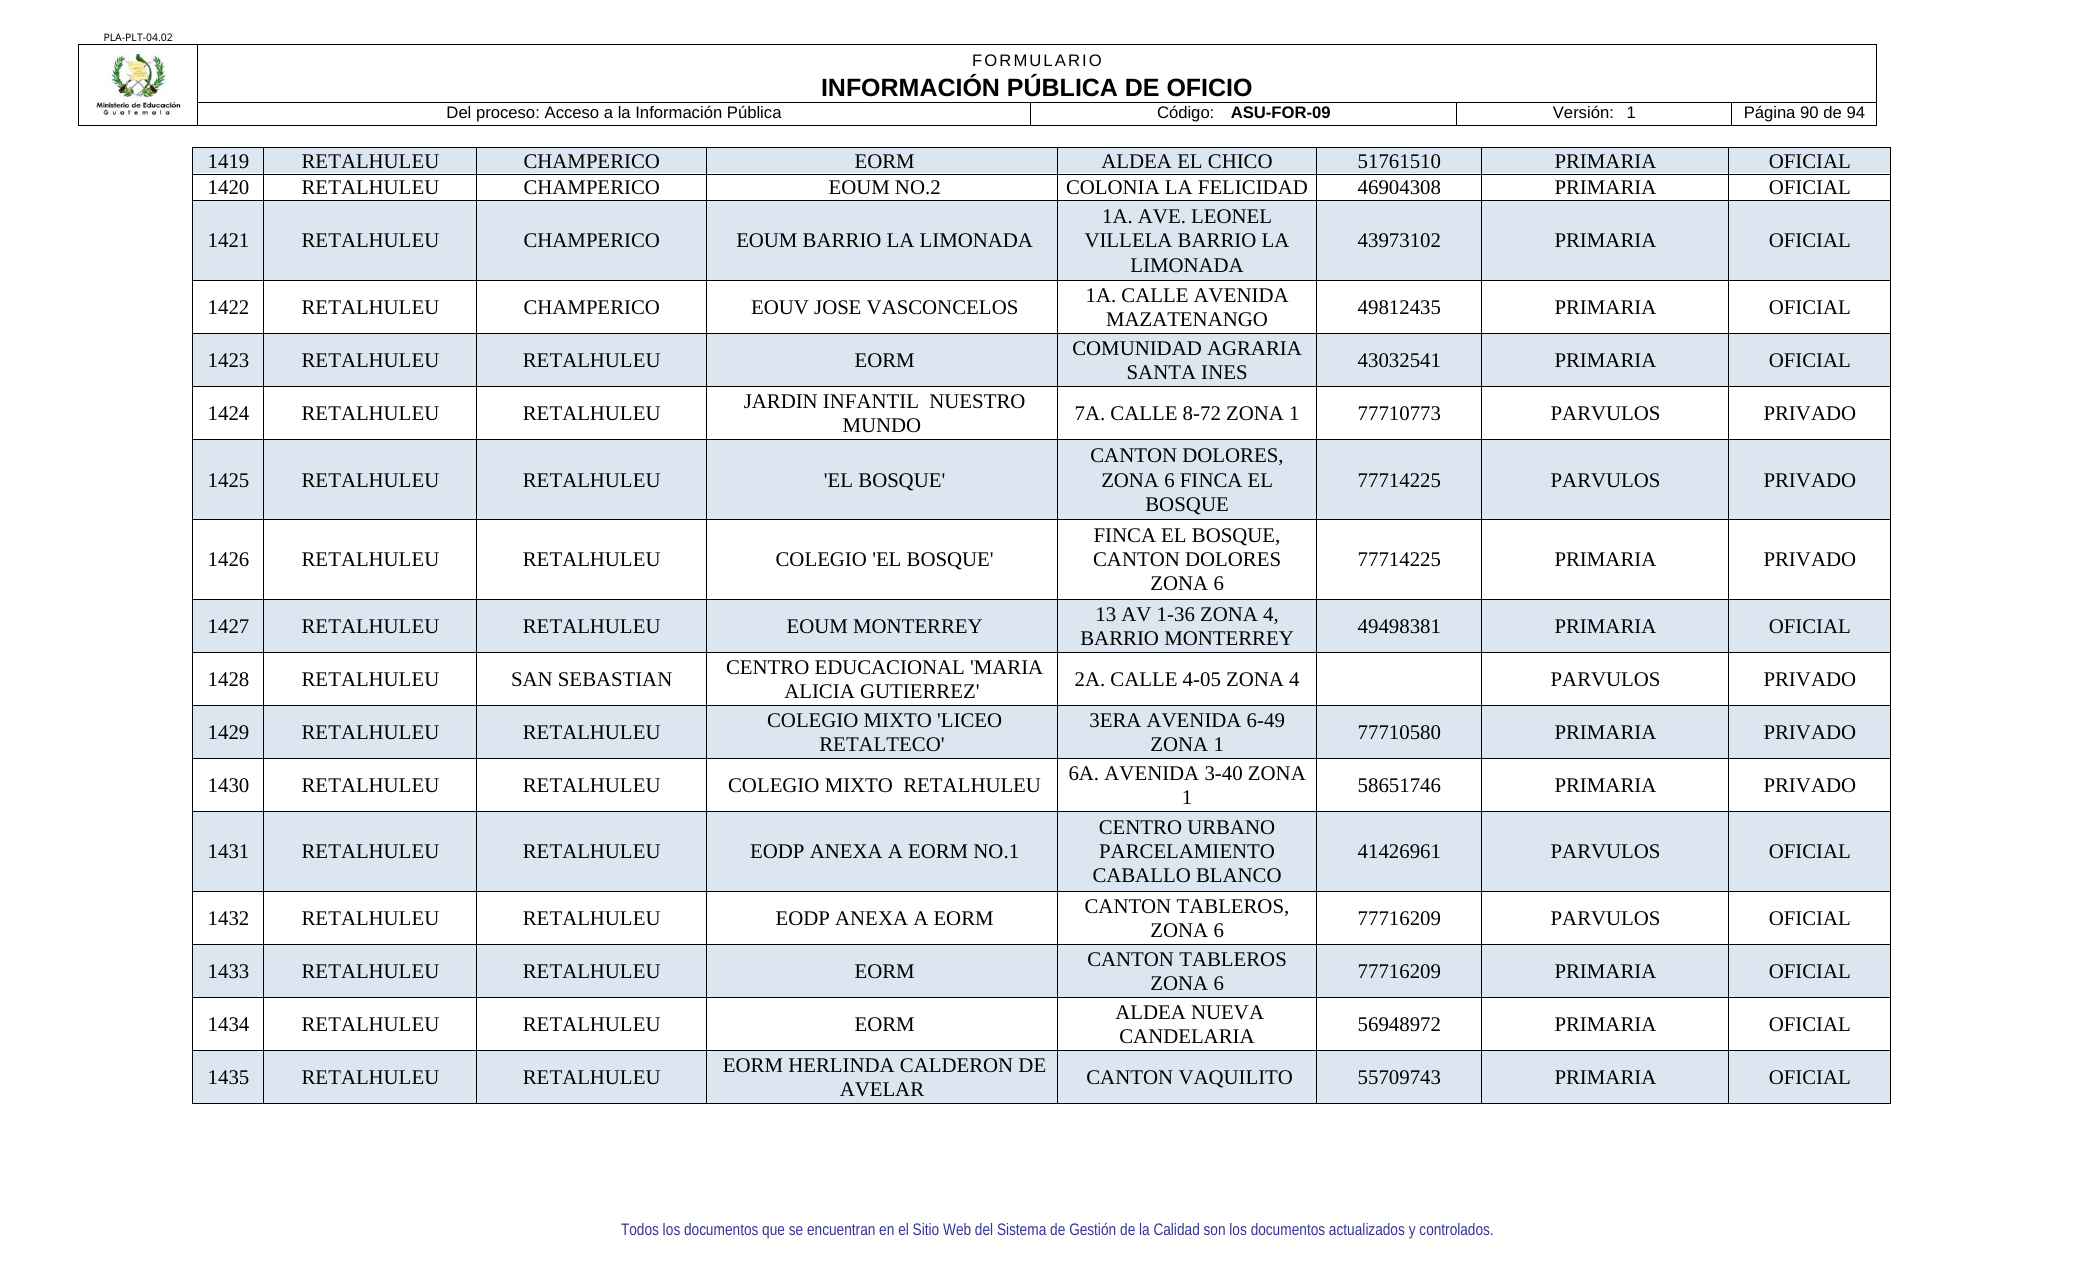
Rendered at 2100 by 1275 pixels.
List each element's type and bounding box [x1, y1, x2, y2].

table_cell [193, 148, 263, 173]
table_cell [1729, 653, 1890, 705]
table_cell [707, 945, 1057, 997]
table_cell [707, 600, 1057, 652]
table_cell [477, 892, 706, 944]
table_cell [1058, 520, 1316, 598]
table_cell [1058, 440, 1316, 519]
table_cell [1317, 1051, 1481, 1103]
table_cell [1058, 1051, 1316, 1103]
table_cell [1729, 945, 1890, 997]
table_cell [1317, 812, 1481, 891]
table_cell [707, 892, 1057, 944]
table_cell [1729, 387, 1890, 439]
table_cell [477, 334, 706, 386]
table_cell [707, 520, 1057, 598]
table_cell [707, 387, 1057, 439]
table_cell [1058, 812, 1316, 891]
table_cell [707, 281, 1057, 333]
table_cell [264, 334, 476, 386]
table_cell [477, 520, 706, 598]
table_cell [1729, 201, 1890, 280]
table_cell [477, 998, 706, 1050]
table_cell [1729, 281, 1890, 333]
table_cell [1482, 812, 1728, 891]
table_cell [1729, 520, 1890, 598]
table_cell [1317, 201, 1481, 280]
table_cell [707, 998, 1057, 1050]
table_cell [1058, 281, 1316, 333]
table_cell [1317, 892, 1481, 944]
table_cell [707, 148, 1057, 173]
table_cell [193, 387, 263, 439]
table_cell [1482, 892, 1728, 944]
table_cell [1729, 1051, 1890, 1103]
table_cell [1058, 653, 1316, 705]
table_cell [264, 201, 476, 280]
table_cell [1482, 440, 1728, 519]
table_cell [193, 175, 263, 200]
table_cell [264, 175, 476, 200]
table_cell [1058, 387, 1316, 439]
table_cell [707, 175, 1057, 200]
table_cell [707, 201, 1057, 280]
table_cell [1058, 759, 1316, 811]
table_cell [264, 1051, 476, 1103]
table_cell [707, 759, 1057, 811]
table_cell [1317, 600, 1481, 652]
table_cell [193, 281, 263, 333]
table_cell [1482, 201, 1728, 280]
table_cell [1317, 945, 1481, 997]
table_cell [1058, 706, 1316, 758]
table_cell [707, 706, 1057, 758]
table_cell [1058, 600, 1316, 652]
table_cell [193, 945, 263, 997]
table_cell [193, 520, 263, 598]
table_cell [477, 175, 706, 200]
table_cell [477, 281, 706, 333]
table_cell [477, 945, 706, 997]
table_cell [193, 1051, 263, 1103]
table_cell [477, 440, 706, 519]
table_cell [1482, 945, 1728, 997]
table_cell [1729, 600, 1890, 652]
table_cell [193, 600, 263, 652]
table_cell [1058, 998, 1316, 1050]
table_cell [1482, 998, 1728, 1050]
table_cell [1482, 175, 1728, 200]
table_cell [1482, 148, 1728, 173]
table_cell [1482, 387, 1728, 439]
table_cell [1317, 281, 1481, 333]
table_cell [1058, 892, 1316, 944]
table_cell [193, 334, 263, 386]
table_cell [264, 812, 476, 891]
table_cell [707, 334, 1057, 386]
picture [95, 51, 181, 117]
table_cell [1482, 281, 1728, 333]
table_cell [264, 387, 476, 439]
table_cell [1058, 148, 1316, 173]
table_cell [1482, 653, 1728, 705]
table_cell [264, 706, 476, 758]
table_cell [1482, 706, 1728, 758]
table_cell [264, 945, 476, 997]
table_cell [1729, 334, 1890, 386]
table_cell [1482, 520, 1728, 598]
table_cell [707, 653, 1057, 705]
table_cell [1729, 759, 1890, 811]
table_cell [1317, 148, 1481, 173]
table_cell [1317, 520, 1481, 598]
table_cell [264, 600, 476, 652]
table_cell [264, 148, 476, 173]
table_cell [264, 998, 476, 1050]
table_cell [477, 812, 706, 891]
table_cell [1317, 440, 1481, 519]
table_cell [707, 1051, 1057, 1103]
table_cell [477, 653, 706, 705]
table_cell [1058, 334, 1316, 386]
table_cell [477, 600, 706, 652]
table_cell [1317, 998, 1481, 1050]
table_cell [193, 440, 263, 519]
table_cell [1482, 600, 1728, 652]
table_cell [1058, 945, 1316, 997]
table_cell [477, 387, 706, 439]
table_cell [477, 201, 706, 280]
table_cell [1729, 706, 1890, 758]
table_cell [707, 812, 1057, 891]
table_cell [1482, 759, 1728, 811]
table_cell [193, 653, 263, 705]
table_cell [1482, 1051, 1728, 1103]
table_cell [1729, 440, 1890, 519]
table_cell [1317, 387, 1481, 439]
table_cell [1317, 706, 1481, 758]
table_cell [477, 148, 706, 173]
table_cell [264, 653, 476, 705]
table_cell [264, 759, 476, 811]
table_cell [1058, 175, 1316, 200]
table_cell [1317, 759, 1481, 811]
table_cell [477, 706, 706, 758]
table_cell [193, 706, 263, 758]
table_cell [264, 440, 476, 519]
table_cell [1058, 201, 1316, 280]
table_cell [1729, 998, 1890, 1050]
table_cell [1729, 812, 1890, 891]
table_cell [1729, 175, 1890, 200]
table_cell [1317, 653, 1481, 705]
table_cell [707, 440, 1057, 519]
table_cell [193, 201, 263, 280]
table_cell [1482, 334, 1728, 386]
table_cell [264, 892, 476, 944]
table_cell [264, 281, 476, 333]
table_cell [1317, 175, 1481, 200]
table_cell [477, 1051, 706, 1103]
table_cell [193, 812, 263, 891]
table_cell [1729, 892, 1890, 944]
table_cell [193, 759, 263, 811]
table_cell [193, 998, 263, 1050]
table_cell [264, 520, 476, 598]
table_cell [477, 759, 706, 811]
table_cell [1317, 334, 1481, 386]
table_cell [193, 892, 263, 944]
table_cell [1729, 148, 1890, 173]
